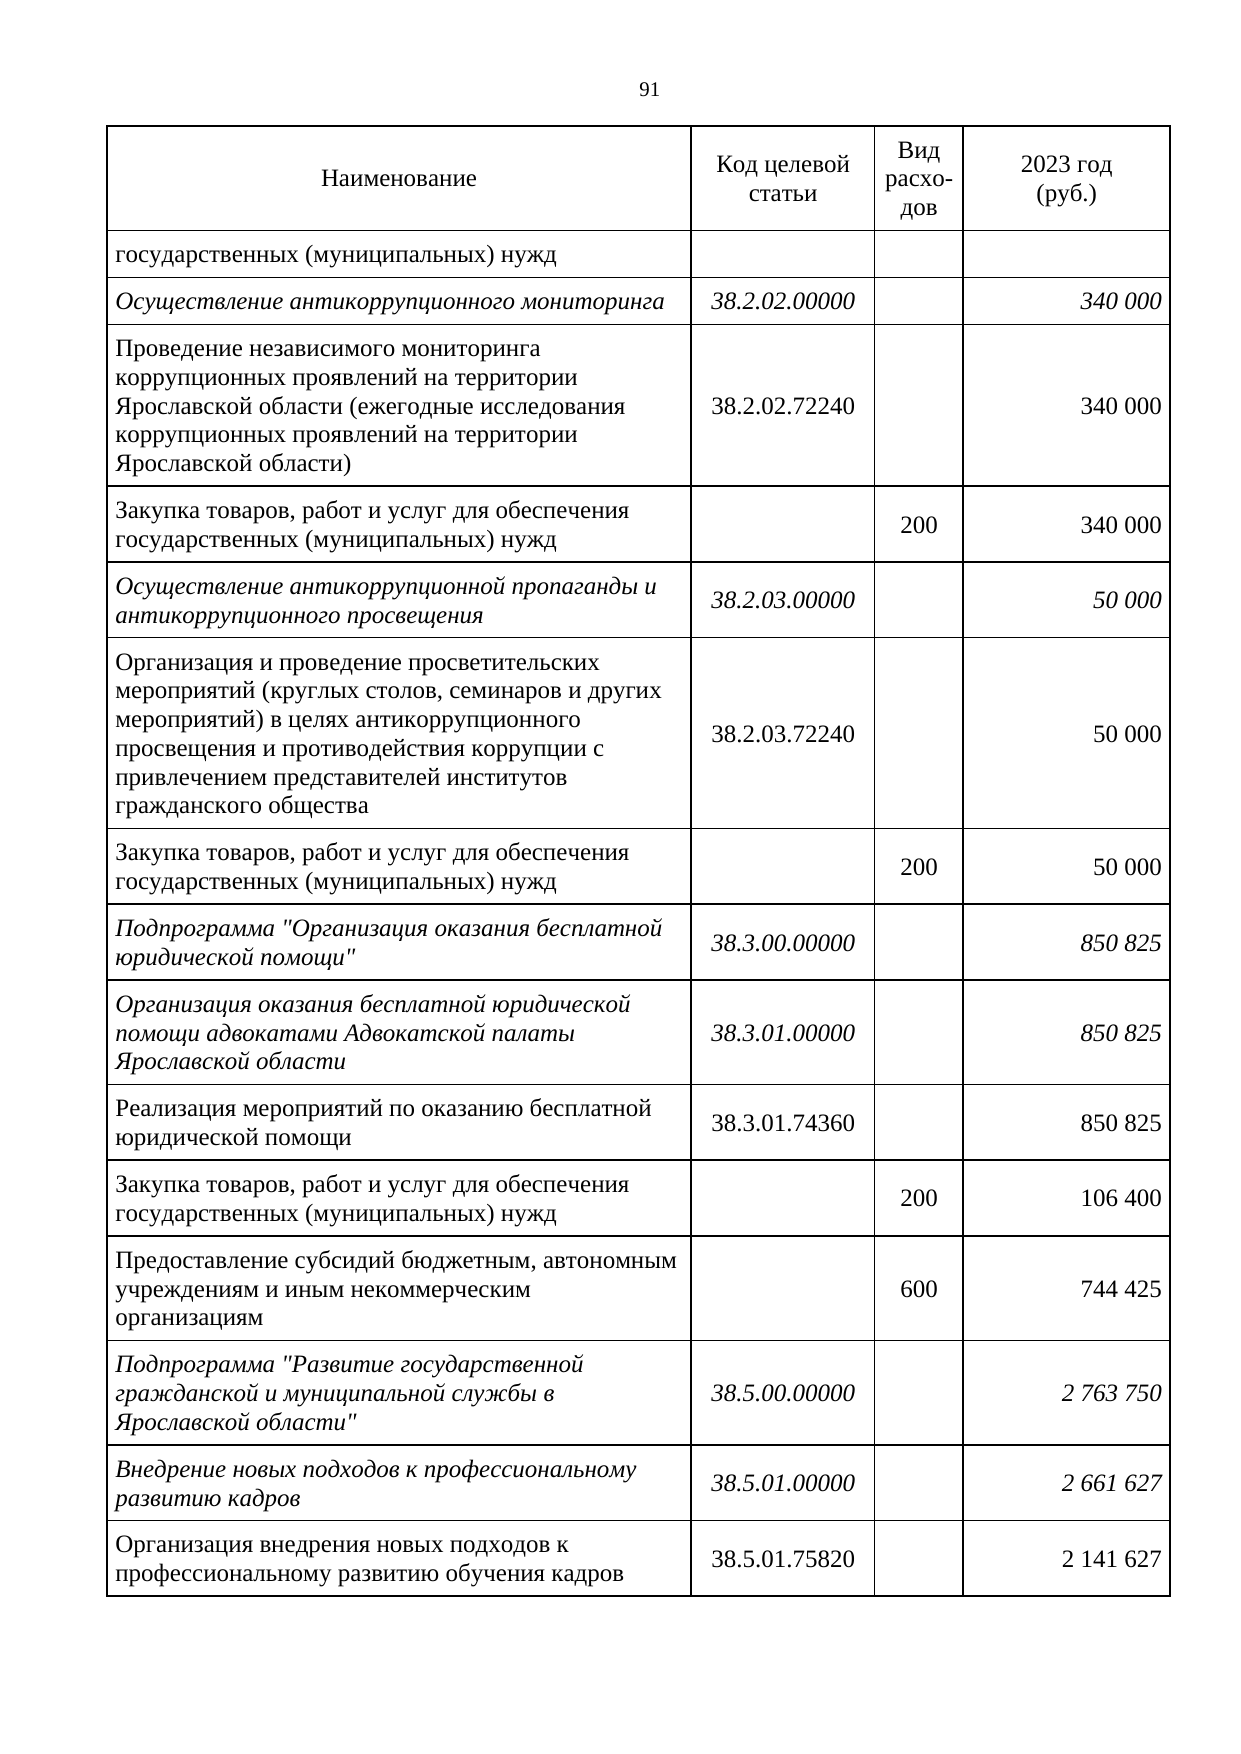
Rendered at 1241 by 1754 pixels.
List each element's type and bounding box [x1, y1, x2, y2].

table_header [692, 127, 874, 229]
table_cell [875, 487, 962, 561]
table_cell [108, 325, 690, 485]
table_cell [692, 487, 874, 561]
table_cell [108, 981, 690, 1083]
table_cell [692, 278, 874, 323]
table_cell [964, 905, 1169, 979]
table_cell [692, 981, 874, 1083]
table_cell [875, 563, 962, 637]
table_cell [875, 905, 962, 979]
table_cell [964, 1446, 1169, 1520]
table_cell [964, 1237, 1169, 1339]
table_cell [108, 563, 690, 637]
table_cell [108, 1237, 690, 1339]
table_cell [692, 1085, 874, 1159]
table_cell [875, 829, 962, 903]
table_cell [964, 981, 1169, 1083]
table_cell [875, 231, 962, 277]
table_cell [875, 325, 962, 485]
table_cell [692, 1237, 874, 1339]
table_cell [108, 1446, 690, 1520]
table_header [964, 127, 1169, 229]
table_header [108, 127, 690, 229]
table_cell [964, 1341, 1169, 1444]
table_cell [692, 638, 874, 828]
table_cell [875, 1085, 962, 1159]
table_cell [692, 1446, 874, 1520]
table_header [875, 127, 962, 229]
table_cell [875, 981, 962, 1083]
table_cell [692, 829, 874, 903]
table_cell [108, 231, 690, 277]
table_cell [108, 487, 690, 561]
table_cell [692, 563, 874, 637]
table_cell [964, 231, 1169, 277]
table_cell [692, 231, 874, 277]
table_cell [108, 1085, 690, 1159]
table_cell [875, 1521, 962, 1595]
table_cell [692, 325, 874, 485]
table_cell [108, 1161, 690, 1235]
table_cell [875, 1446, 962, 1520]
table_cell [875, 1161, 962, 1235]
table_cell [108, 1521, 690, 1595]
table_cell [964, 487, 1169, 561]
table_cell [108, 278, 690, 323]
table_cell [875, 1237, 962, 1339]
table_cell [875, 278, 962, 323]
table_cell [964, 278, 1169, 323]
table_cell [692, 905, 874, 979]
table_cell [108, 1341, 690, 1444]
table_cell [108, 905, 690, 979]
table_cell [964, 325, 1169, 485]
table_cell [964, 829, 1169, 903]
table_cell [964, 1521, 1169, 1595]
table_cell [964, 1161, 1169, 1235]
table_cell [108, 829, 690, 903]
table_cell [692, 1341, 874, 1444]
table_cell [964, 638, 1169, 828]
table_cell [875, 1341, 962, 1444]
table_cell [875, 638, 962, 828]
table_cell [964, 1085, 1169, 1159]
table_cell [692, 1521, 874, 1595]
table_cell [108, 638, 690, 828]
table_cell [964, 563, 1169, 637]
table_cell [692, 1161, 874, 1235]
